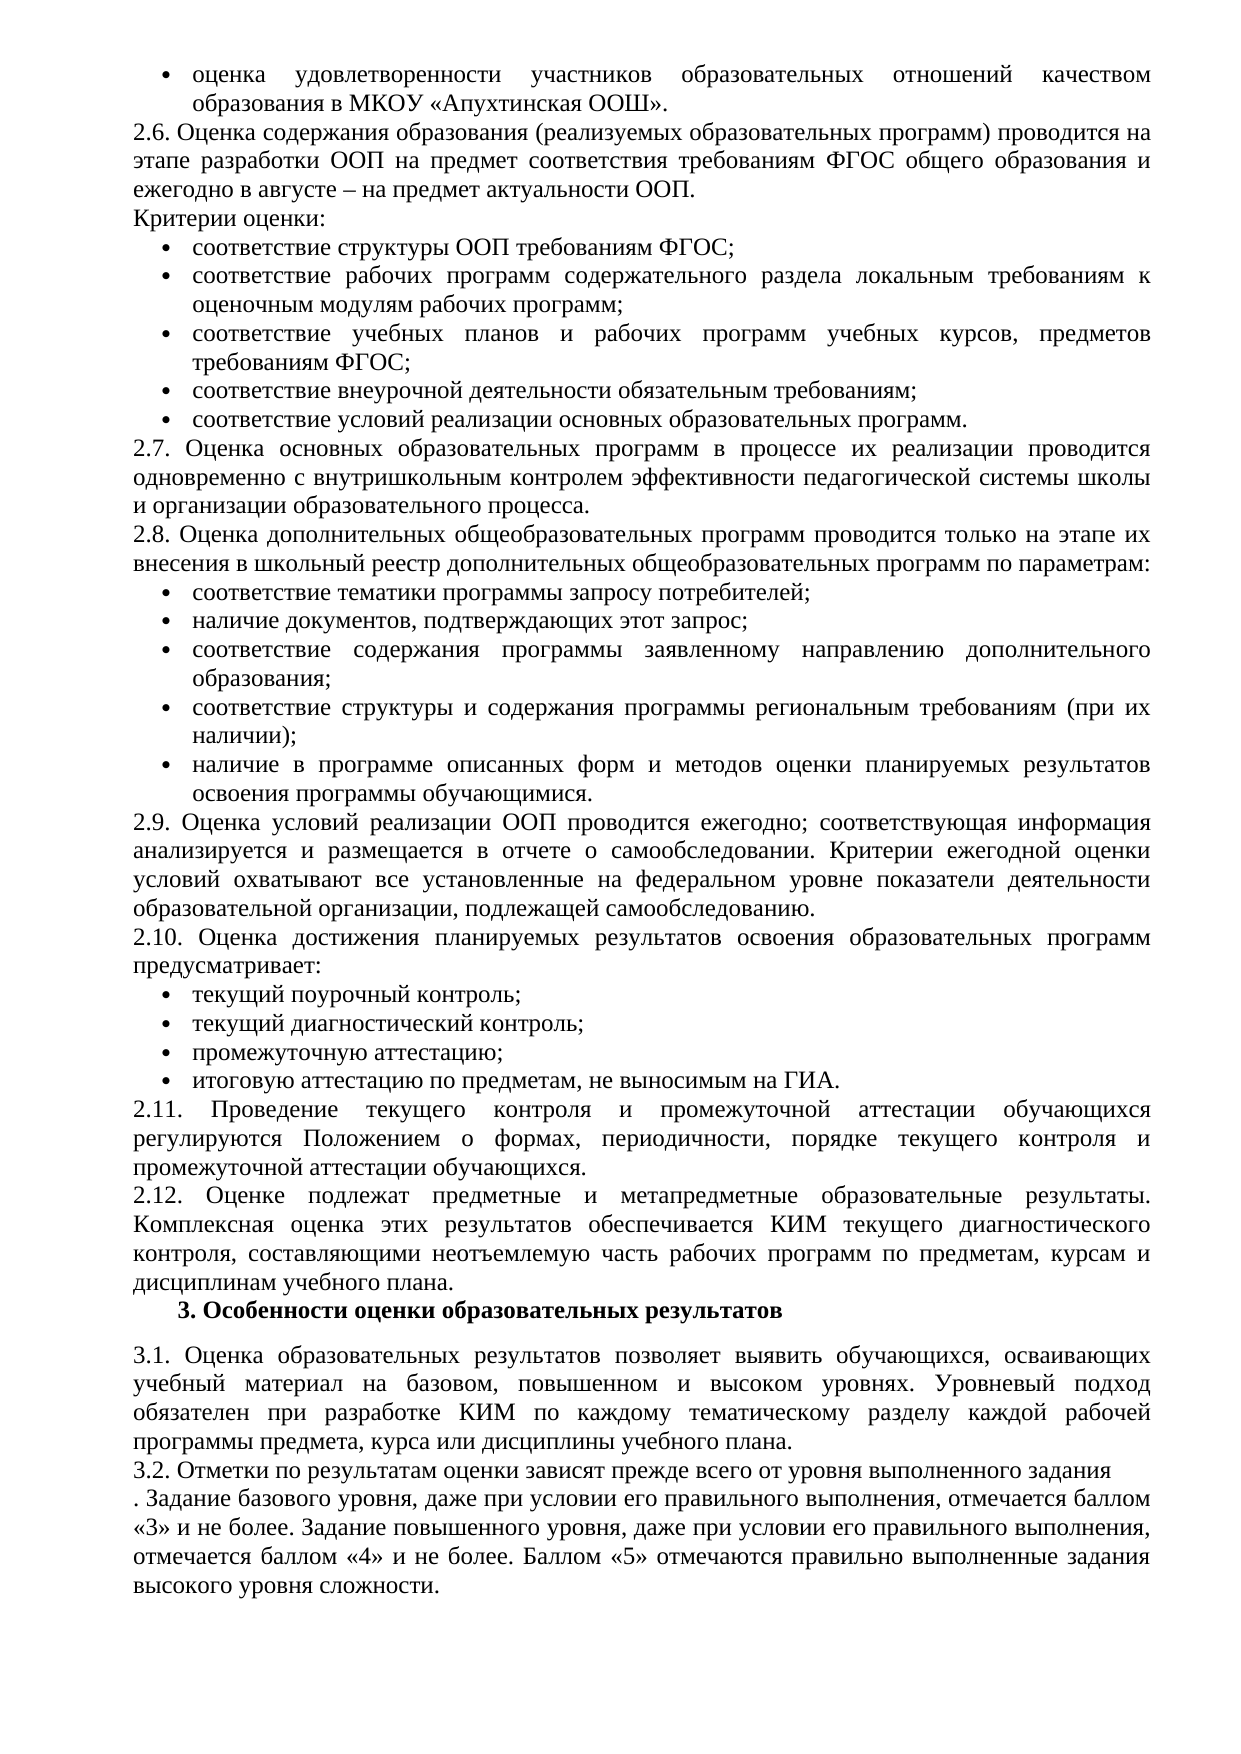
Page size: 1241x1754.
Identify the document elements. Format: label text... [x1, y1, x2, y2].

list итоговую аттестацию по предметам, не выносимым на ГИА. [162, 1065, 1152, 1094]
list соответствие внеурочной деятельности обязательным требованиям; [162, 375, 1152, 404]
text Критерии оценки: [133, 203, 1152, 232]
list соответствие содержания программы заявленному направлению дополнительного образования; [162, 634, 1152, 692]
list соответствие рабочих программ содержательного раздела локальным требованиям к оценочным модулям рабочих программ; [162, 260, 1152, 318]
list промежуточную аттестацию; [162, 1037, 1152, 1065]
text 2.7. Оценка основных образовательных программ в процессе их реализации проводится одновременно с внутришкольным контролем эффективности педагогической системы школы и организации образовательного процесса. [133, 433, 1152, 519]
text 2.12. Оценке подлежат предметные и метапредметные образовательные результаты. Комплексная оценка этих результатов обеспечивается КИМ текущего диагностического контроля, составляющими неотъемлемую часть рабочих программ по предметам, курсам и дисциплинам учебного плана. [133, 1180, 1152, 1295]
text 2.9. Оценка условий реализации ООП проводится ежегодно; соответствующая информация анализируется и размещается в отчете о самообследовании. Критерии ежегодной оценки условий охватывают все установленные на федеральном уровне показатели деятельности образовательной организации, подлежащей самообследованию. [133, 807, 1152, 922]
text 2.8. Оценка дополнительных общеобразовательных программ проводится только на этапе их внесения в школьный реестр дополнительных общеобразовательных программ по параметрам: [133, 519, 1152, 577]
text 3. Особенности оценки образовательных результатов [177, 1295, 1152, 1324]
list соответствие условий реализации основных образовательных программ. [162, 404, 1152, 433]
text . Задание базового уровня, даже при условии его правильного выполнения, отмечается баллом «3» и не более. Задание повышенного уровня, даже при условии его правильного выполнения, отмечается баллом «4» и не более. Баллом «5» отмечаются правильно выполненные задания высокого уровня сложности. [133, 1483, 1152, 1598]
list наличие документов, подтверждающих этот запрос; [162, 605, 1152, 634]
list наличие в программе описанных форм и методов оценки планируемых результатов освоения программы обучающимися. [162, 749, 1152, 807]
list текущий диагностический контроль; [162, 1008, 1152, 1037]
list оценка удовлетворенности участников образовательных отношений качеством образования в МКОУ «Апухтинская ООШ». [162, 59, 1152, 117]
text 2.10. Оценка достижения планируемых результатов освоения образовательных программ предусматривает: [133, 922, 1152, 979]
list соответствие структуры ООП требованиям ФГОС; [162, 232, 1152, 260]
list соответствие структуры и содержания программы региональным требованиям (при их наличии); [162, 692, 1152, 749]
text 2.6. Оценка содержания образования (реализуемых образовательных программ) проводится на этапе разработки ООП на предмет соответствия требованиям ФГОС общего образования и ежегодно в августе – на предмет актуальности ООП. [133, 117, 1152, 203]
list текущий поурочный контроль; [162, 979, 1152, 1008]
text 3.2. Отметки по результатам оценки зависят прежде всего от уровня выполненного задания [133, 1455, 1152, 1483]
list соответствие учебных планов и рабочих программ учебных курсов, предметов требованиям ФГОС; [162, 318, 1152, 375]
text 2.11. Проведение текущего контроля и промежуточной аттестации обучающихся регулируются Положением о формах, периодичности, порядке текущего контроля и промежуточной аттестации обучающихся. [133, 1094, 1152, 1180]
text 3.1. Оценка образовательных результатов позволяет выявить обучающихся, осваивающих учебный материал на базовом, повышенном и высоком уровнях. Уровневый подход обязателен при разработке КИМ по каждому тематическому разделу каждой рабочей программы предмета, курса или дисциплины учебного плана. [133, 1340, 1152, 1455]
list соответствие тематики программы запросу потребителей; [162, 577, 1152, 605]
